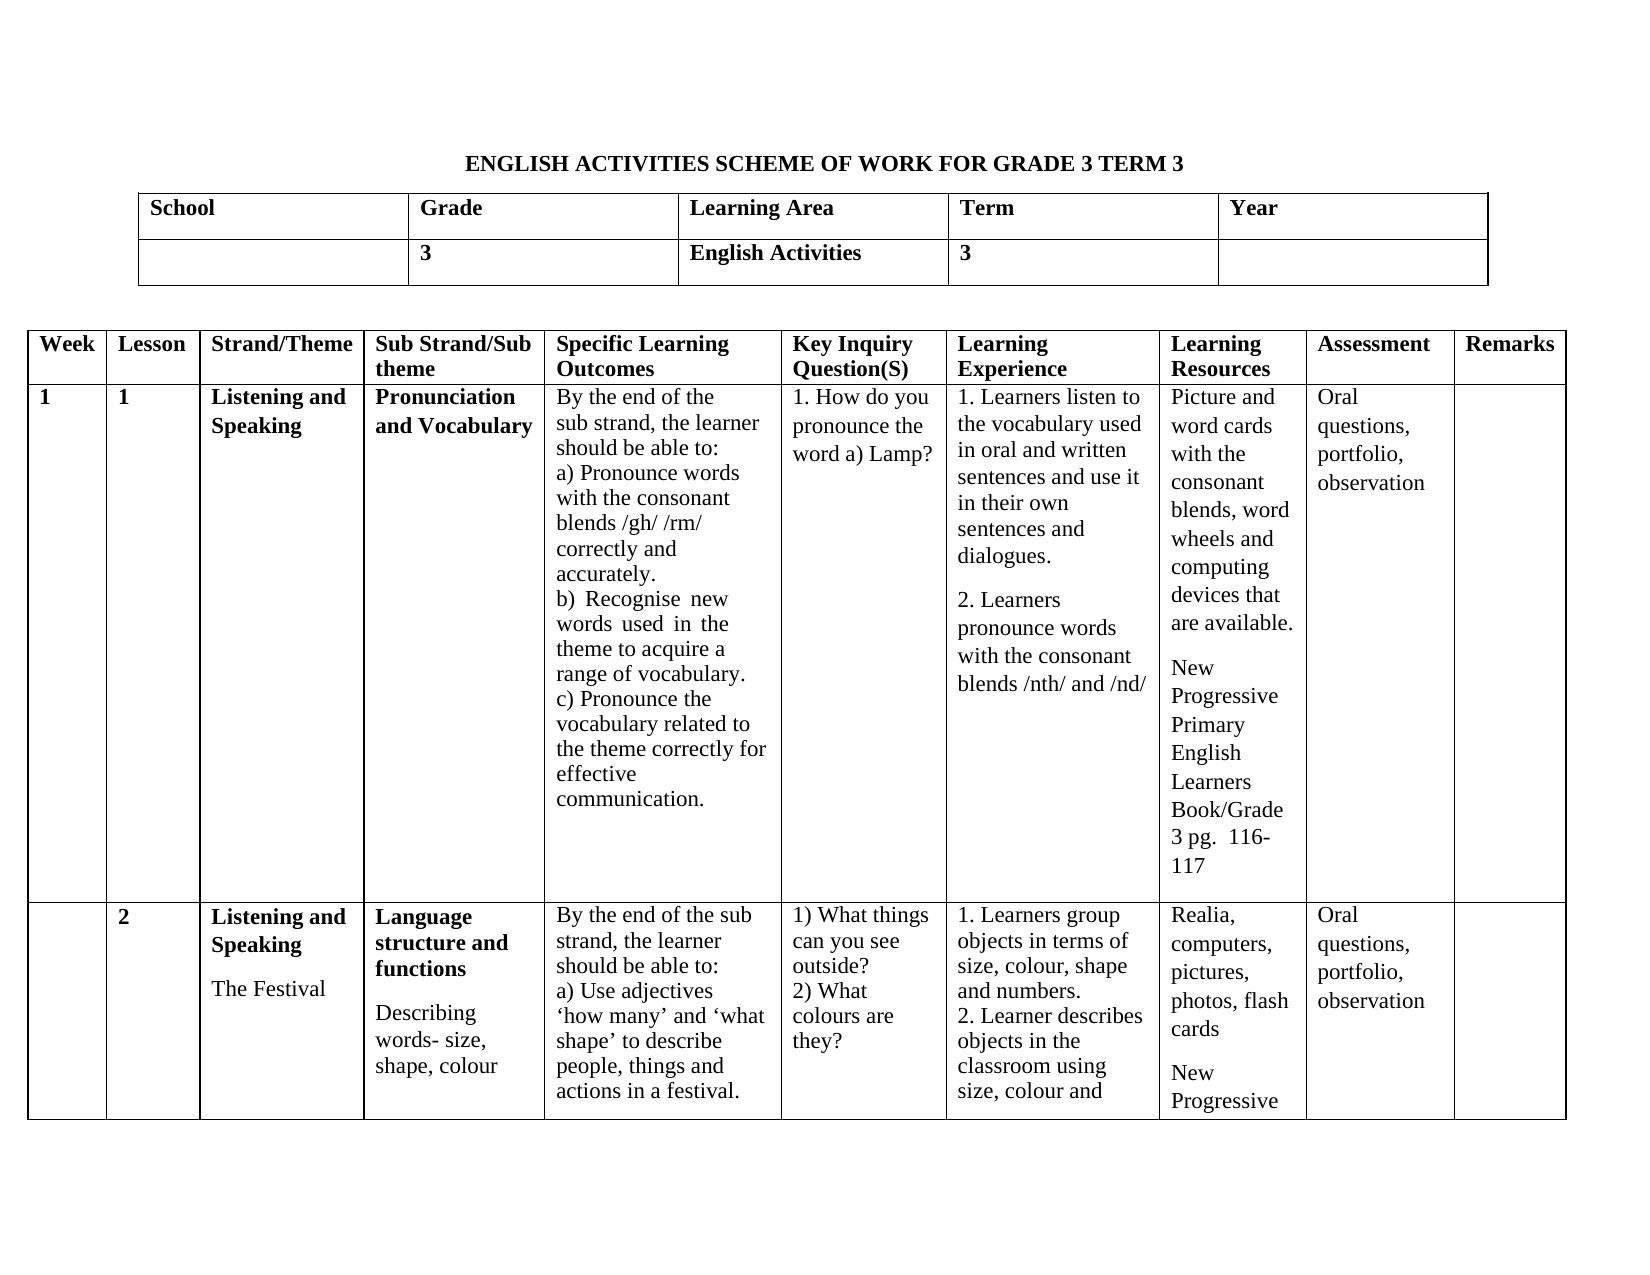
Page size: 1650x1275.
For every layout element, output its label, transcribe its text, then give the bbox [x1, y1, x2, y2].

table_header Key Inquiry Question(S) [782, 331, 946, 384]
table_cell 1. Learners group objects in terms of size, colour, shape and numbers. 2. Learner describes objects in the classroom using size, colour and [947, 903, 1159, 1119]
table_cell Picture and word cards with the consonant blends, word wheels and computing devices that are available. New Progressive Primary English Learners Book/Grade 3 pg. 116- 117 [1160, 385, 1306, 902]
table_header Grade [409, 194, 678, 239]
table_cell Pronunciation and Vocabulary [365, 385, 544, 902]
table_cell [1219, 240, 1487, 285]
table_cell 3 [409, 240, 678, 285]
table_header Year [1219, 194, 1487, 239]
table_header Learning Area [679, 194, 948, 239]
text ENGLISH ACTIVITIES SCHEME OF WORK FOR GRADE 3 TERM 3 [465, 150, 1577, 175]
table_cell By the end of the sub strand, the learner should be able to: a) Use adjectives ‘how many’ and ‘what shape’ to describe people, things and actions in a festival. [545, 903, 781, 1119]
table_cell Language structure and functions Describing words- size, shape, colour [365, 903, 544, 1119]
table_cell Realia, computers, pictures, photos, flash cards New Progressive [1160, 903, 1306, 1119]
table_header School [139, 194, 408, 239]
table_header Specific Learning Outcomes [545, 331, 781, 384]
table_header Assessment [1307, 331, 1454, 384]
table_cell [1455, 385, 1565, 902]
table_header Lesson [107, 331, 199, 384]
table_cell 1. How do you pronounce the word a) Lamp? [782, 385, 946, 902]
table_cell Listening and Speaking The Festival [201, 903, 363, 1119]
table_cell By the end of the sub strand, the learner should be able to: a) Pronounce words with the consonant blends /gh/ /rm/ correctly and accurately. b) Recognise new words used in the theme to acquire a range of vocabulary. c) Pronounce the vocabulary related to the theme correctly for effective communication. [545, 385, 781, 902]
table_cell Oral questions, portfolio, observation [1307, 385, 1454, 902]
table_cell [29, 903, 106, 1119]
table_header Remarks [1455, 331, 1565, 384]
table_header Sub Strand/Sub theme [365, 331, 544, 384]
table_cell [139, 240, 408, 285]
table_cell English Activities [679, 240, 948, 285]
table_cell 1 [107, 385, 199, 902]
table_header Learning Resources [1160, 331, 1306, 384]
table_header Learning Experience [947, 331, 1159, 384]
table_header Strand/Theme [201, 331, 363, 384]
table_cell 3 [949, 240, 1218, 285]
table_cell 2 [107, 903, 199, 1119]
table_cell 1) What things can you see outside? 2) What colours are they? [782, 903, 946, 1119]
table_header Term [949, 194, 1218, 239]
table_cell Oral questions, portfolio, observation [1307, 903, 1454, 1119]
table_cell [1455, 903, 1565, 1119]
table_header Week [29, 331, 106, 384]
table_cell 1 [29, 385, 106, 902]
table_cell 1. Learners listen to the vocabulary used in oral and written sentences and use it in their own sentences and dialogues. 2. Learners pronounce words with the consonant blends /nth/ and /nd/ [947, 385, 1159, 902]
table_cell Listening and Speaking [201, 385, 363, 902]
